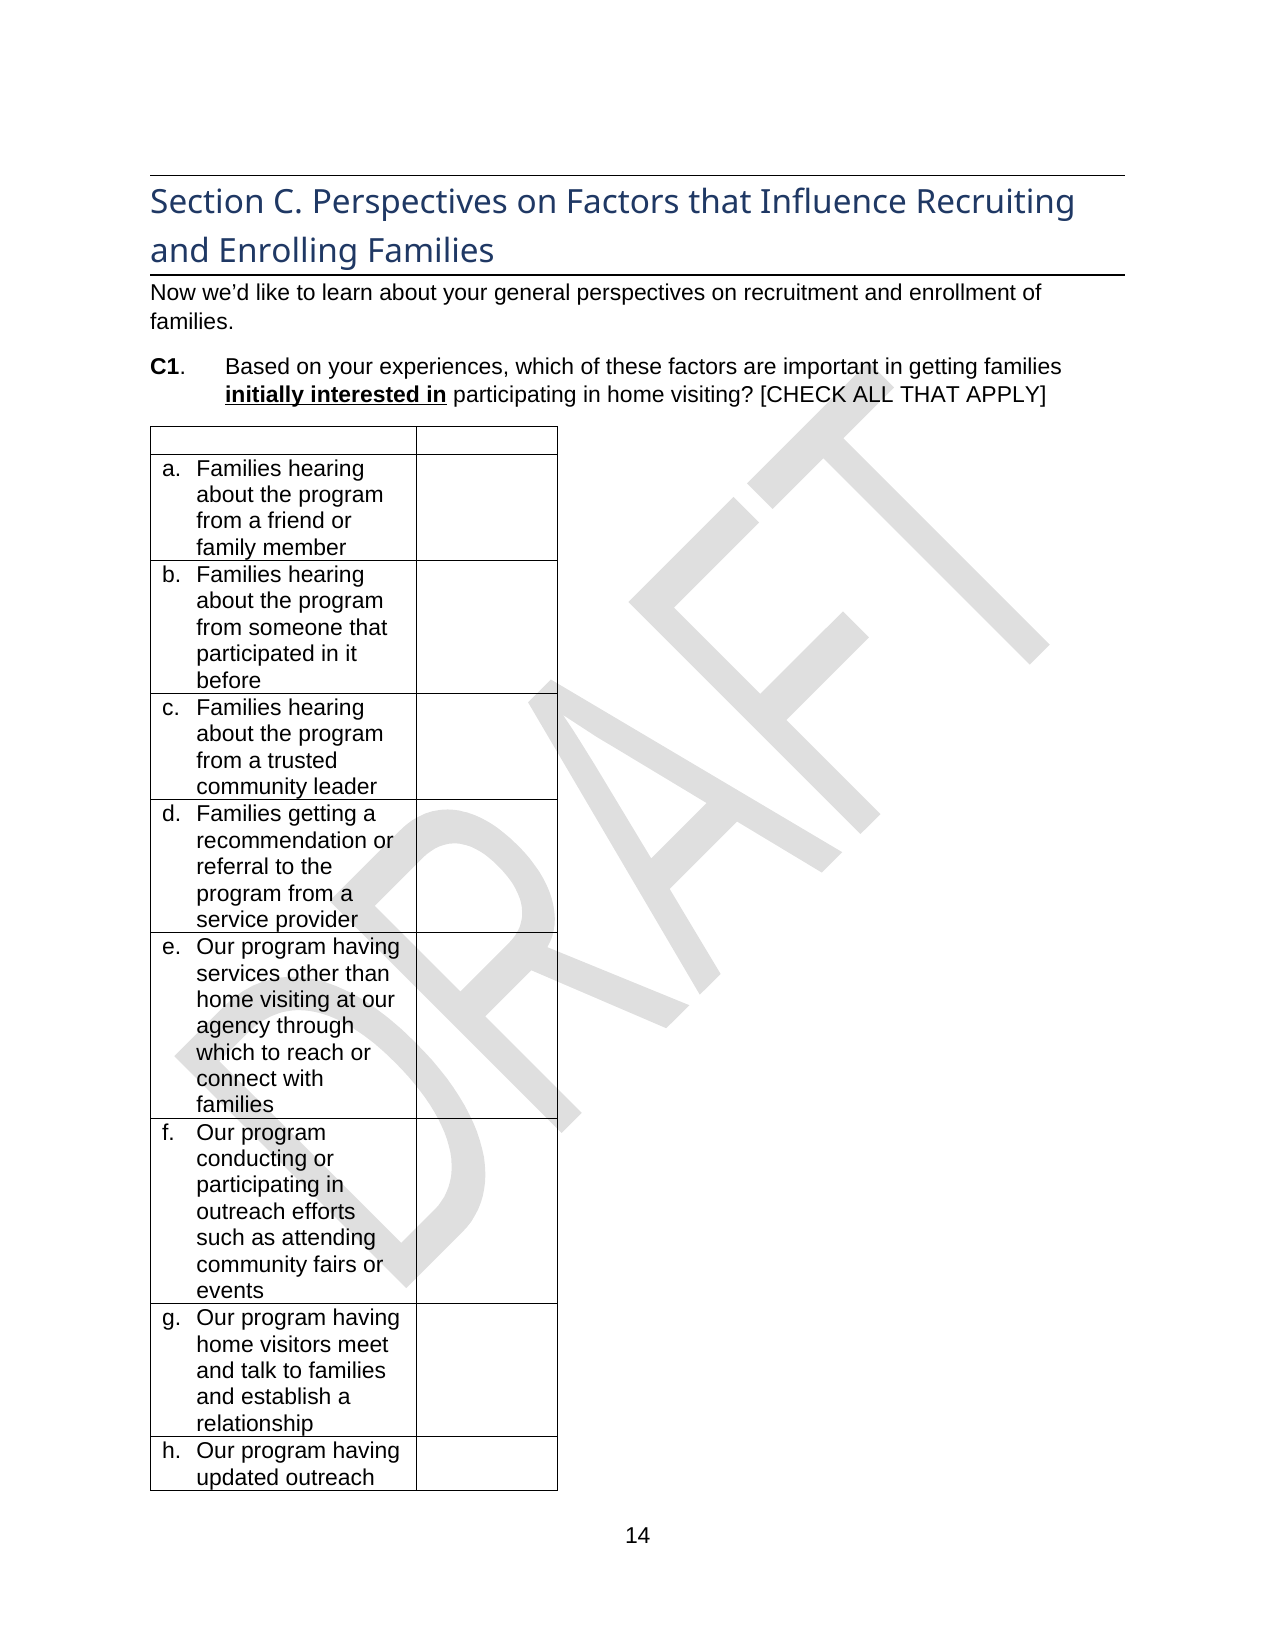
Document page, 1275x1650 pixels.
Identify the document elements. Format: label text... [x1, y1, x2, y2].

table_cell Our program conducting or participating in outreach efforts such as attending community fairs or events [151, 1119, 416, 1303]
table_cell Our program having home visitors meet and talk to families and establish a relationship [151, 1304, 416, 1436]
table_header [417, 427, 557, 454]
table_header [151, 427, 416, 454]
text Now we’d like to learn about your general perspectives on recruitment and enrollment of families. [150, 279, 1125, 334]
table_cell [417, 1119, 557, 1303]
table_cell Families hearing about the program from a trusted community leader [151, 694, 416, 799]
table_cell Our program having services other than home visiting at our agency through which to reach or connect with families [151, 933, 416, 1118]
table_cell Families getting a recommendation or referral to the program from a service provider [151, 800, 416, 932]
table_cell [417, 933, 557, 1118]
table_cell [417, 800, 557, 932]
table_cell Families hearing about the program from someone that participated in it before [151, 561, 416, 693]
table_cell Families hearing about the program from a friend or family member [151, 455, 416, 560]
table_cell [417, 455, 557, 560]
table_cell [151, 1437, 416, 1490]
table_cell [417, 1437, 557, 1490]
subtitle Section C. Perspectives on Factors that Influence Recruiting and Enrolling Families [150, 176, 1125, 274]
table_cell [417, 694, 557, 799]
text C1. Based on your experiences, which of these factors are important in getting families initially interested in participating in home visiting? [CHECK ALL THAT APPLY] [150, 353, 1125, 407]
table_cell [417, 561, 557, 693]
table_cell [417, 1304, 557, 1436]
